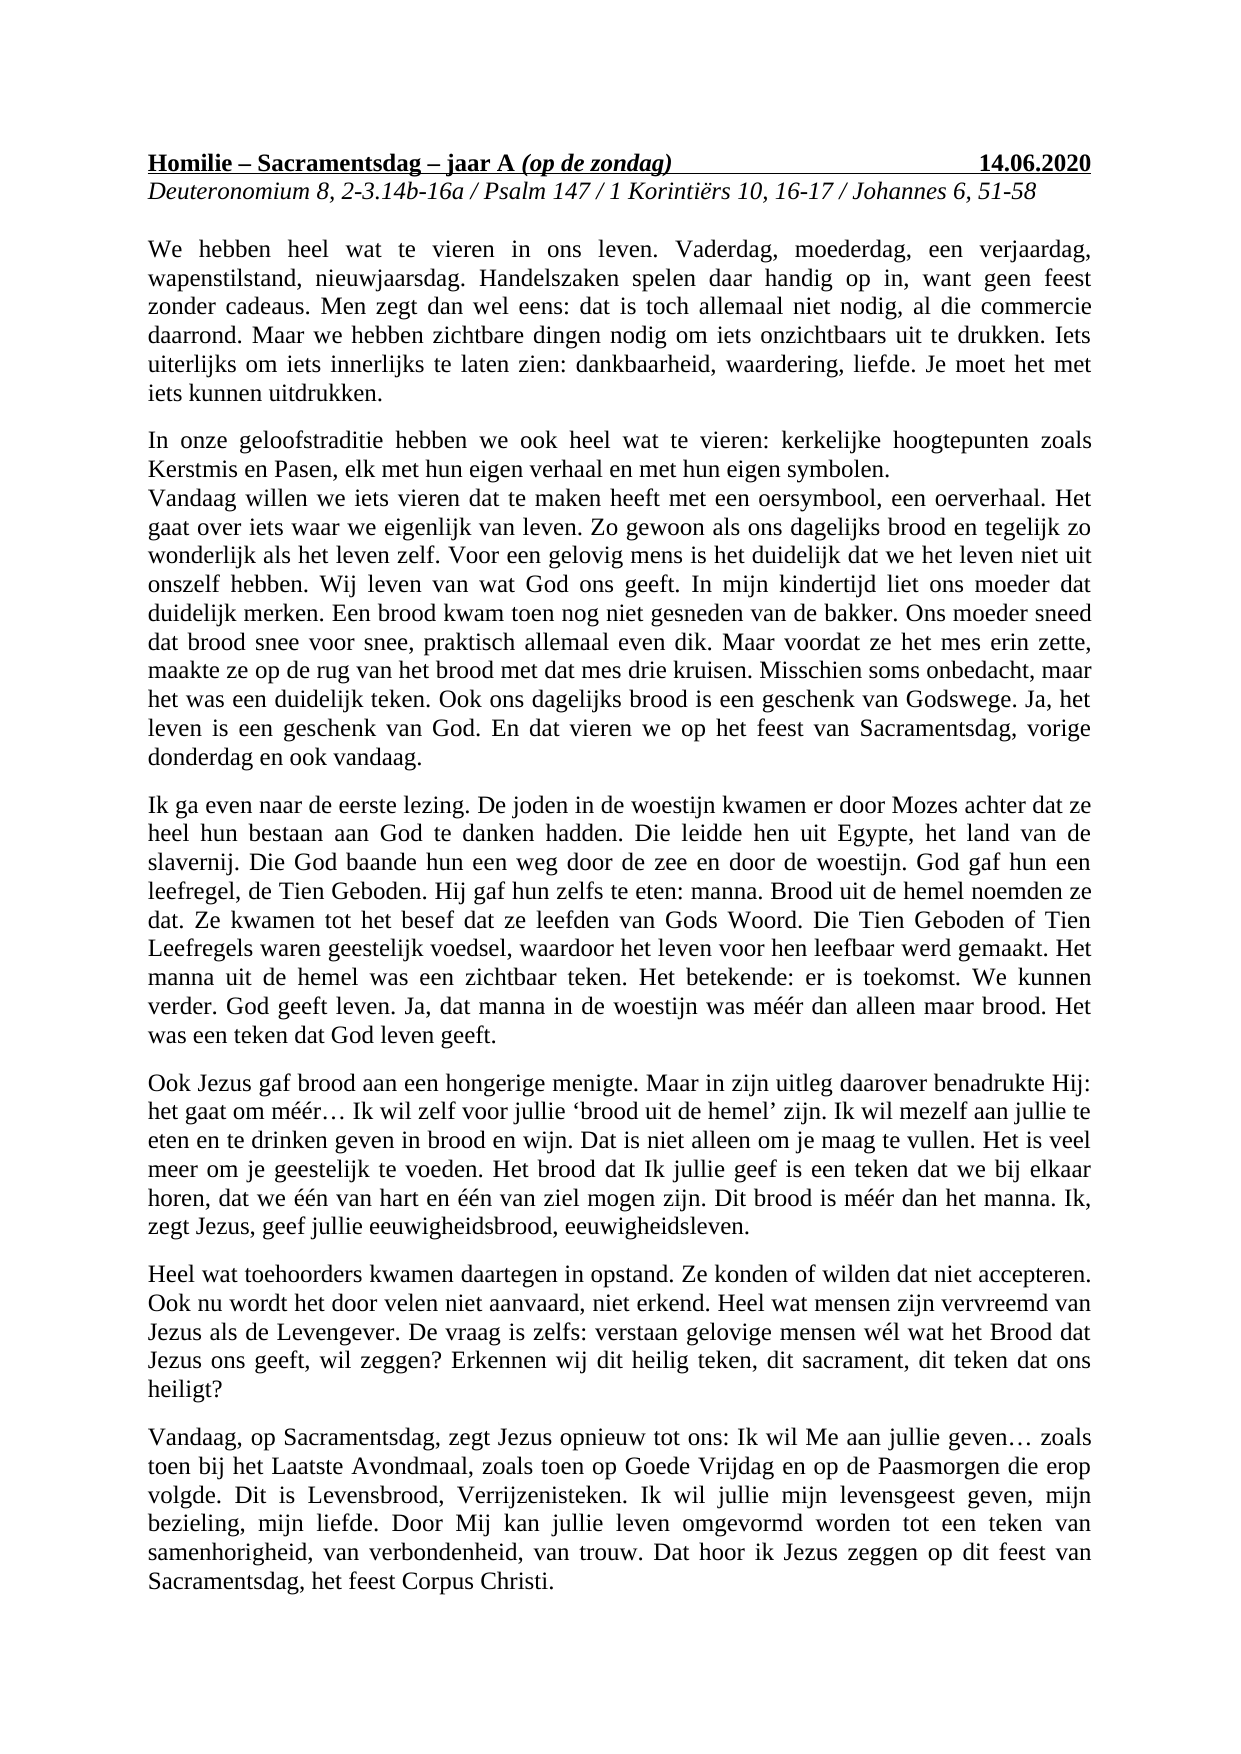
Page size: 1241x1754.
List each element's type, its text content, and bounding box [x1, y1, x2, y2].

text We hebben heel wat te vieren in ons leven. Vaderdag, moederdag, een verjaardag, wapenstilstand, nieuwjaarsdag. Handelszaken spelen daar handig op in, want geen feest zonder cadeaus. Men zegt dan wel eens: dat is toch allemaal niet nodig, al die commercie daarrond. Maar we hebben zichtbare dingen nodig om iets onzichtbaars uit te drukken. Iets uiterlijks om iets innerlijks te laten zien: dankbaarheid, waardering, liefde. Je moet het met iets kunnen uitdrukken. [148, 234, 1093, 406]
text Vandaag, op Sacramentsdag, zegt Jezus opnieuw tot ons: Ik wil Me aan jullie geven… zoals toen bij het Laatste Avondmaal, zoals toen op Goede Vrijdag en op de Paasmorgen die erop volgde. Dit is Levensbrood, Verrijzenisteken. Ik wil jullie mijn levensgeest geven, mijn bezieling, mijn liefde. Door Mij kan jullie leven omgevormd worden tot een teken van samenhorigheid, van verbondenheid, van trouw. Dat hoor ik Jezus zeggen op dit feest van Sacramentsdag, het feest Corpus Christi. [148, 1422, 1093, 1595]
text Ik ga even naar de eerste lezing. De joden in de woestijn kwamen er door Mozes achter dat ze heel hun bestaan aan God te danken hadden. Die leidde hen uit Egypte, het land van de slavernij. Die God baande hun een weg door de zee en door de woestijn. God gaf hun een leefregel, de Tien Geboden. Hij gaf hun zelfs te eten: manna. Brood uit de hemel noemden ze dat. Ze kwamen tot het besef dat ze leefden van Gods Woord. Die Tien Geboden of Tien Leefregels waren geestelijk voedsel, waardoor het leven voor hen leefbaar werd gemaakt. Het manna uit de hemel was een zichtbaar teken. Het betekende: er is toekomst. We kunnen verder. God geeft leven. Ja, dat manna in de woestijn was méér dan alleen maar brood. Het was een teken dat God leven geeft. [148, 790, 1093, 1048]
text Ook Jezus gaf brood aan een hongerige menigte. Maar in zijn uitleg daarover benadrukte Hij: het gaat om méér… Ik wil zelf voor jullie ‘brood uit de hemel’ zijn. Ik wil mezelf aan jullie te eten en te drinken geven in brood en wijn. Dat is niet alleen om je maag te vullen. Het is veel meer om je geestelijk te voeden. Het brood dat Ik jullie geef is een teken dat we bij elkaar horen, dat we één van hart en één van ziel mogen zijn. Dit brood is méér dan het manna. Ik, zegt Jezus, geef jullie eeuwigheidsbrood, eeuwigheidsleven. [148, 1068, 1093, 1240]
text Vandaag willen we iets vieren dat te maken heeft met een oersymbool, een oerverhaal. Het gaat over iets waar we eigenlijk van leven. Zo gewoon als ons dagelijks brood en tegelijk zo wonderlijk als het leven zelf. Voor een gelovig mens is het duidelijk dat we het leven niet uit onszelf hebben. Wij leven van wat God ons geeft. In mijn kindertijd liet ons moeder dat duidelijk merken. Een brood kwam toen nog niet gesneden van de bakker. Ons moeder sneed dat brood snee voor snee, praktisch allemaal even dik. Maar voordat ze het mes erin zette, maakte ze op de rug van het brood met dat mes drie kruisen. Misschien soms onbedacht, maar het was een duidelijk teken. Ook ons dagelijks brood is een geschenk van Godswege. Ja, het leven is een geschenk van God. En dat vieren we op het feest van Sacramentsdag, vorige donderdag en ook vandaag. [148, 483, 1093, 771]
text Homilie – Sacramentsdag – jaar A (op de zondag) 14.06.2020 [148, 148, 1093, 176]
text Heel wat toehoorders kwamen daartegen in opstand. Ze konden of wilden dat niet accepteren. Ook nu wordt het door velen niet aanvaard, niet erkend. Heel wat mensen zijn vervreemd van Jezus als de Levengever. De vraag is zelfs: verstaan gelovige mensen wél wat het Brood dat Jezus ons geeft, wil zeggen? Erkennen wij dit heilig teken, dit sacrament, dit teken dat ons heiligt? [148, 1259, 1093, 1403]
text In onze geloofstraditie hebben we ook heel wat te vieren: kerkelijke hoogtepunten zoals Kerstmis en Pasen, elk met hun eigen verhaal en met hun eigen symbolen. [148, 426, 1093, 483]
text Deuteronomium 8, 2-3.14b-16a / Psalm 147 / 1 Korintiërs 10, 16-17 / Johannes 6, 51-58 [148, 176, 1093, 205]
